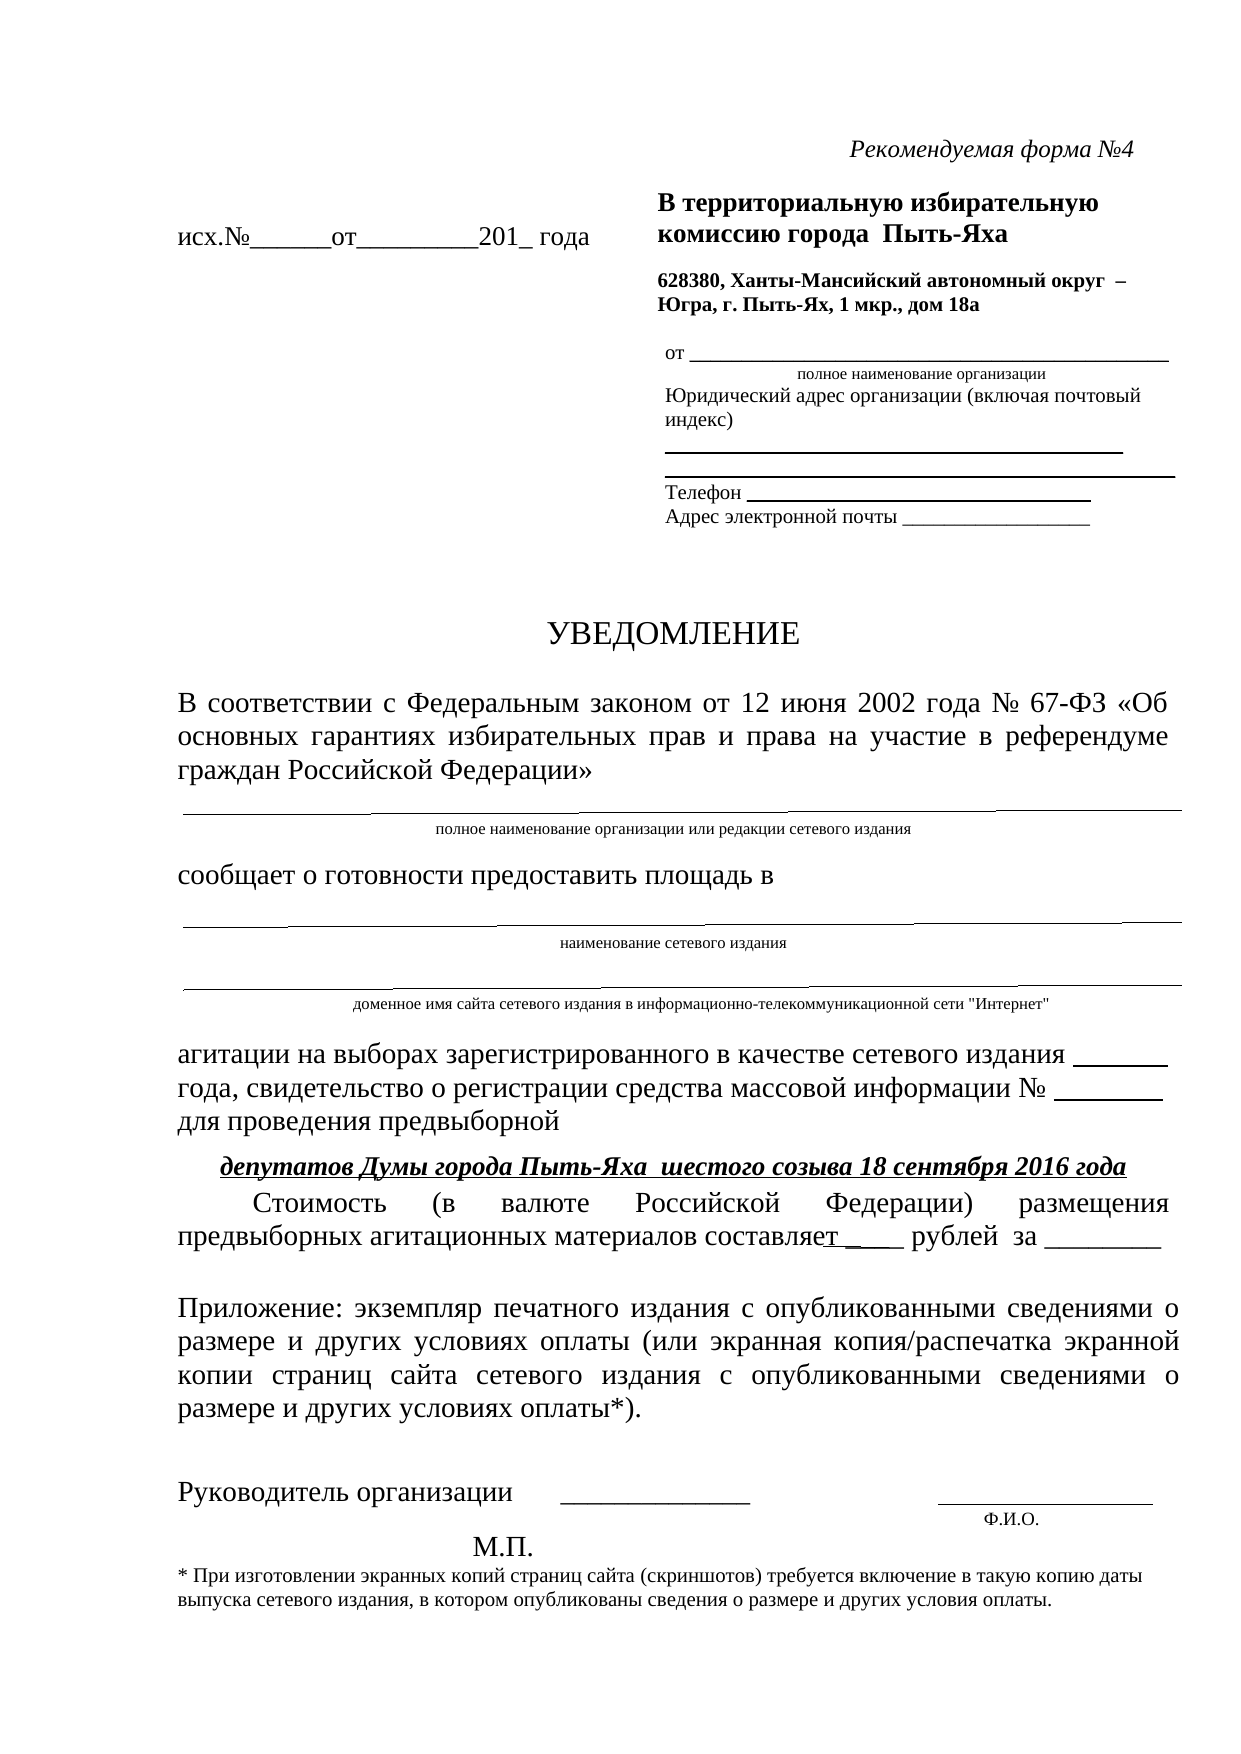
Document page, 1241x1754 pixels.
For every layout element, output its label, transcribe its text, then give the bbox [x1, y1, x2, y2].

table_header исх.№______от_________201_ года [166, 186, 646, 561]
text наименование сетевого издания [177, 933, 1169, 952]
text Рекомендуемая форма №4 [177, 134, 1134, 163]
subtitle УВЕДОМЛЕНИЕ [177, 613, 1169, 651]
text доменное имя сайта сетевого издания в информационно-телекоммуникационной сети "Интернет" [177, 994, 1169, 1013]
text Приложение: экземпляр печатного издания с опубликованными сведениями о размере и других условиях оплаты (или экранная копия/распечатка экранной копии страниц сайта сетевого издания с опубликованными сведениями о размере и других условиях оплаты*). [177, 1290, 1180, 1424]
text сообщает о готовности предоставить площадь в [177, 857, 1169, 891]
text Руководитель организации ______________ [177, 1474, 1169, 1508]
text депутатов Думы города Пыть-Яха шестого созыва 18 сентября 2016 года [177, 1149, 1169, 1181]
text Ф.И.О. [177, 1508, 1169, 1529]
text М.П. [177, 1529, 1169, 1563]
text агитации на выборах зарегистрированного в качестве сетевого издания года, свидетельство о регистрации средства массовой информации № для проведения предвыборной [177, 1036, 1169, 1137]
text В соответствии с Федеральным законом от 12 июня 2002 года № 67-ФЗ «Об основных гарантиях избирательных прав и права на участие в референдуме граждан Российской Федерации» [177, 685, 1169, 786]
text Стоимость (в валюте Российской Федерации) размещения предвыборных агитационных материалов составляет ____ рублей за ________ [177, 1185, 1169, 1252]
text полное наименование организации или редакции сетевого издания [177, 819, 1169, 838]
text * При изготовлении экранных копий страниц сайта (скриншотов) требуется включение в такую копию даты выпуска сетевого издания, в котором опубликованы сведения о размере и других условия оплаты. [177, 1563, 1169, 1611]
table_header В территориальную избирательную комиссию города Пыть-Яха 628380, Ханты-Мансийский автономный округ – Югра, г. Пыть-Ях, 1 мкр., дом 18а от ______________________________________________ полное наименование организации Юридический адрес организации (включая почтовый индекс) ____________________________________________ _________________________________________________ Телефон _________________________________ Адрес электронной почты __________________ [646, 186, 1190, 561]
